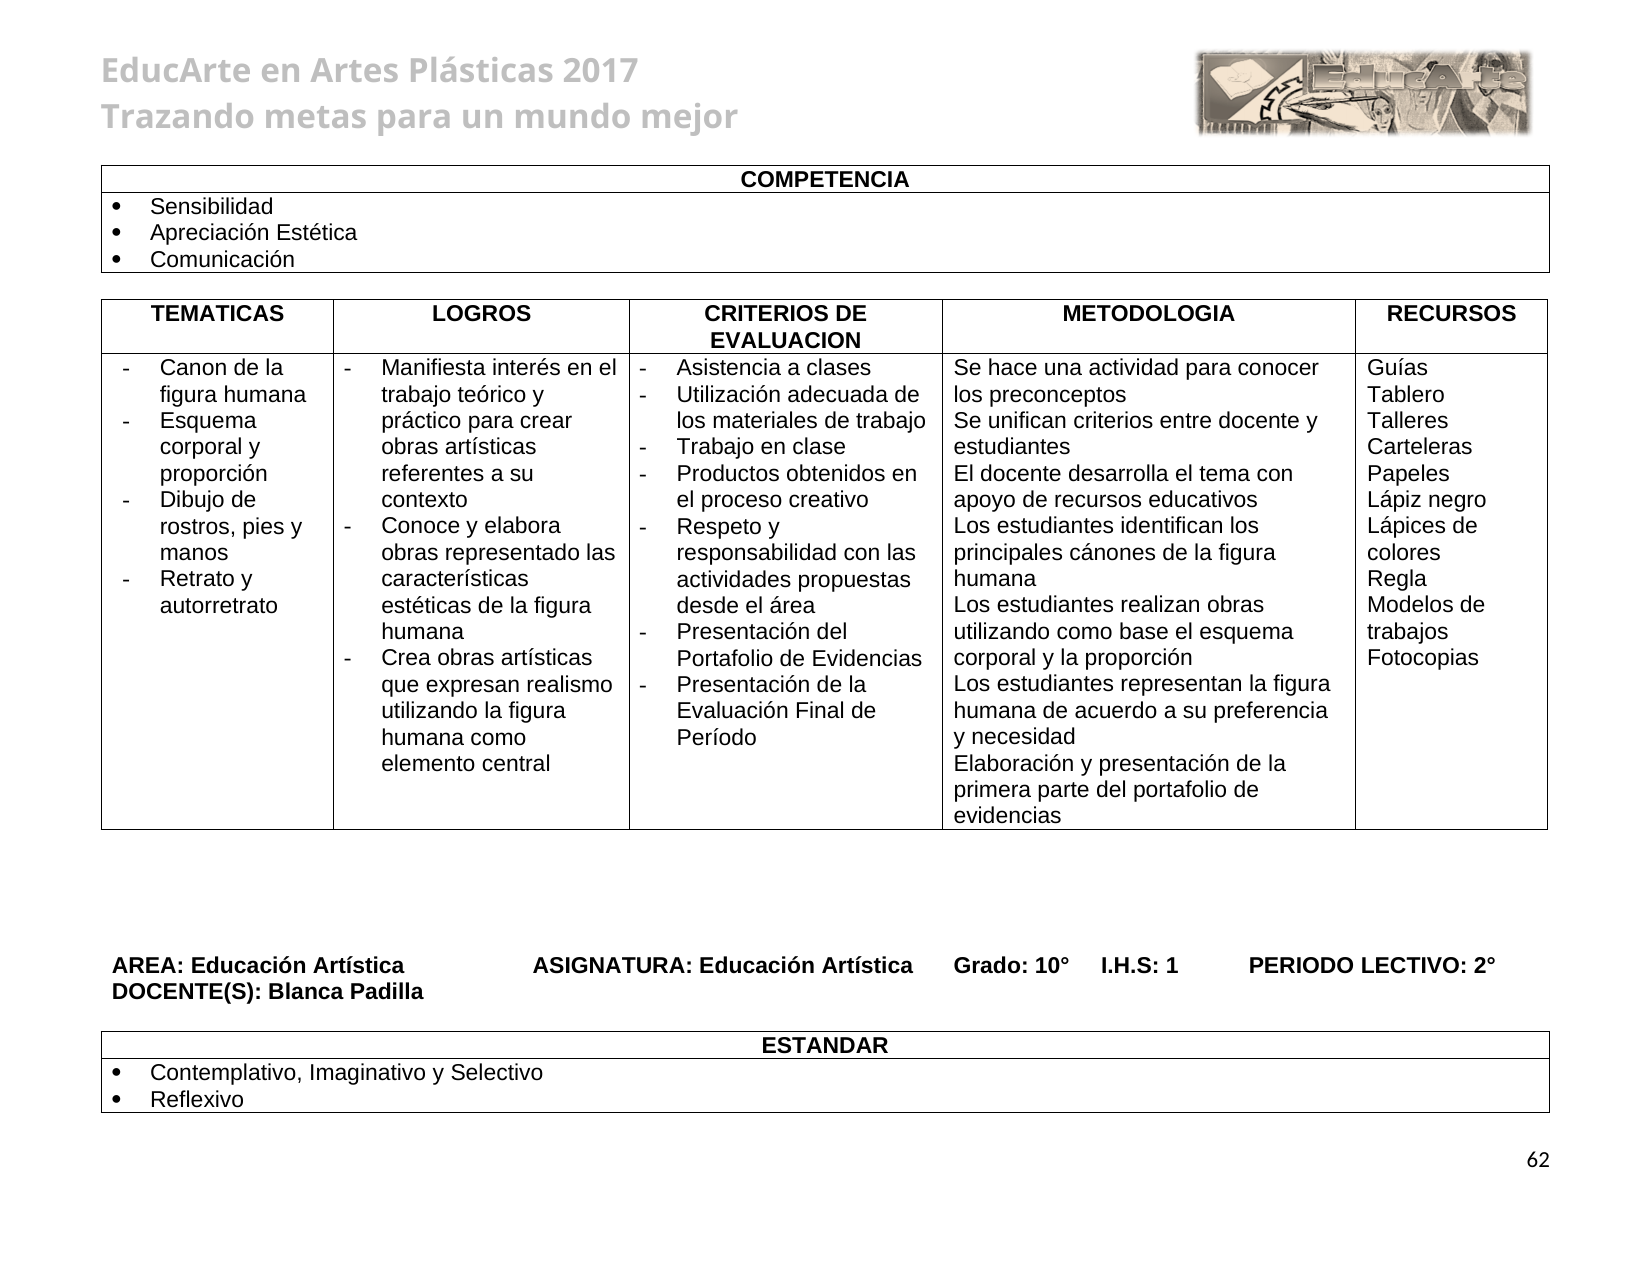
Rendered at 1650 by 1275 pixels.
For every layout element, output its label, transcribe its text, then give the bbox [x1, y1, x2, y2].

table_header TEMATICAS [102, 300, 333, 353]
table_header CRITERIOS DE EVALUACION [630, 300, 942, 353]
table_cell Guías Tablero Talleres Carteleras Papeles Lápiz negro Lápices de colores Regla Modelos de trabajos Fotocopias [1356, 354, 1547, 828]
table_cell Asistencia a clases Utilización adecuada de los materiales de trabajo Trabajo en clase Productos obtenidos en el proceso creativo Respeto y responsabilidad con las actividades propuestas desde el área Presentación del Portafolio de Evidencias Presentación de la Evaluación Final de Período [630, 354, 942, 828]
table_header RECURSOS [1356, 300, 1547, 353]
table_header ESTANDAR [102, 1032, 1549, 1058]
table_header METODOLOGIA [943, 300, 1355, 353]
table_cell DOCENTE(S): Blanca Padilla [100, 978, 1547, 1004]
table_header Grado: 10° [942, 952, 1089, 978]
table_cell Canon de la figura humana Esquema corporal y proporción Dibujo de rostros, pies y manos Retrato y autorretrato [102, 354, 333, 828]
table_header COMPETENCIA [102, 166, 1549, 192]
table_cell Contemplativo, Imaginativo y Selectivo Reflexivo [102, 1059, 1549, 1112]
table_header AREA: Educación Artística [100, 952, 521, 978]
table_header PERIODO LECTIVO: 2° [1237, 952, 1547, 978]
table_header ASIGNATURA: Educación Artística [521, 952, 942, 978]
table_cell Manifiesta interés en el trabajo teórico y práctico para crear obras artísticas referentes a su contexto Conoce y elabora obras representado las características estéticas de la figura humana Crea obras artísticas que expresan realismo utilizando la figura humana como elemento central [334, 354, 629, 828]
table_header I.H.S: 1 [1090, 952, 1237, 978]
table_cell Sensibilidad Apreciación Estética Comunicación [102, 193, 1549, 272]
table_cell Se hace una actividad para conocer los preconceptos Se unifican criterios entre docente y estudiantes El docente desarrolla el tema con apoyo de recursos educativos Los estudiantes identifican los principales cánones de la figura humana Los estudiantes realizan obras utilizando como base el esquema corporal y la proporción Los estudiantes representan la figura humana de acuerdo a su preferencia y necesidad Elaboración y presentación de la primera parte del portafolio de evidencias [943, 354, 1355, 828]
table_header LOGROS [334, 300, 629, 353]
